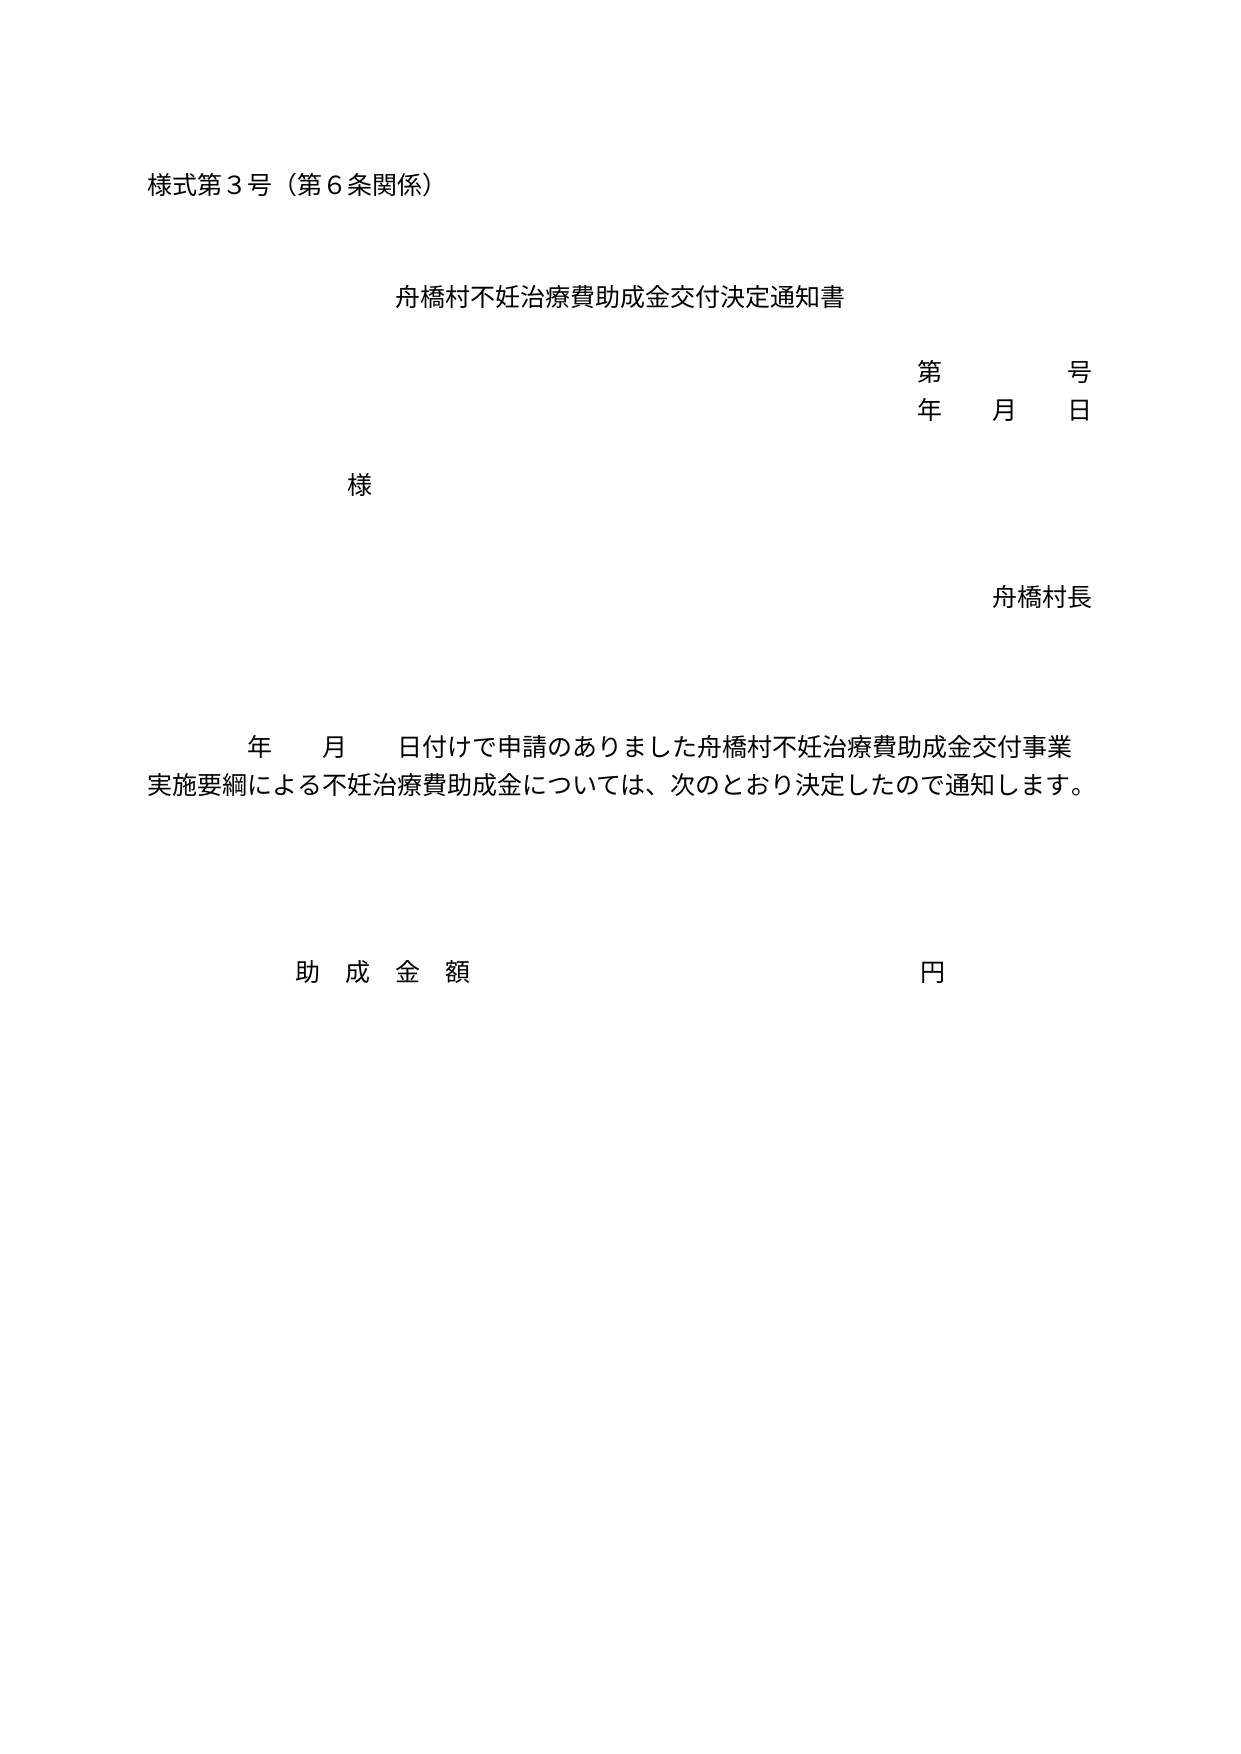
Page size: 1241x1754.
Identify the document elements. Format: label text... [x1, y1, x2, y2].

text 第 号 [148, 352, 1092, 389]
text 年 月 日 [148, 389, 1092, 427]
text 助 成 金 額 円 [148, 952, 1092, 989]
text 様式第３号（第６条関係） [148, 164, 1092, 202]
text 様 [148, 464, 1092, 502]
text 年 月 日付けで申請のありました舟橋村不妊治療費助成金交付事業実施要綱による不妊治療費助成金については、次のとおり決定したので通知します。 [148, 727, 1092, 802]
text 舟橋村不妊治療費助成金交付決定通知書 [148, 277, 1092, 314]
text 舟橋村長 [148, 577, 1092, 614]
